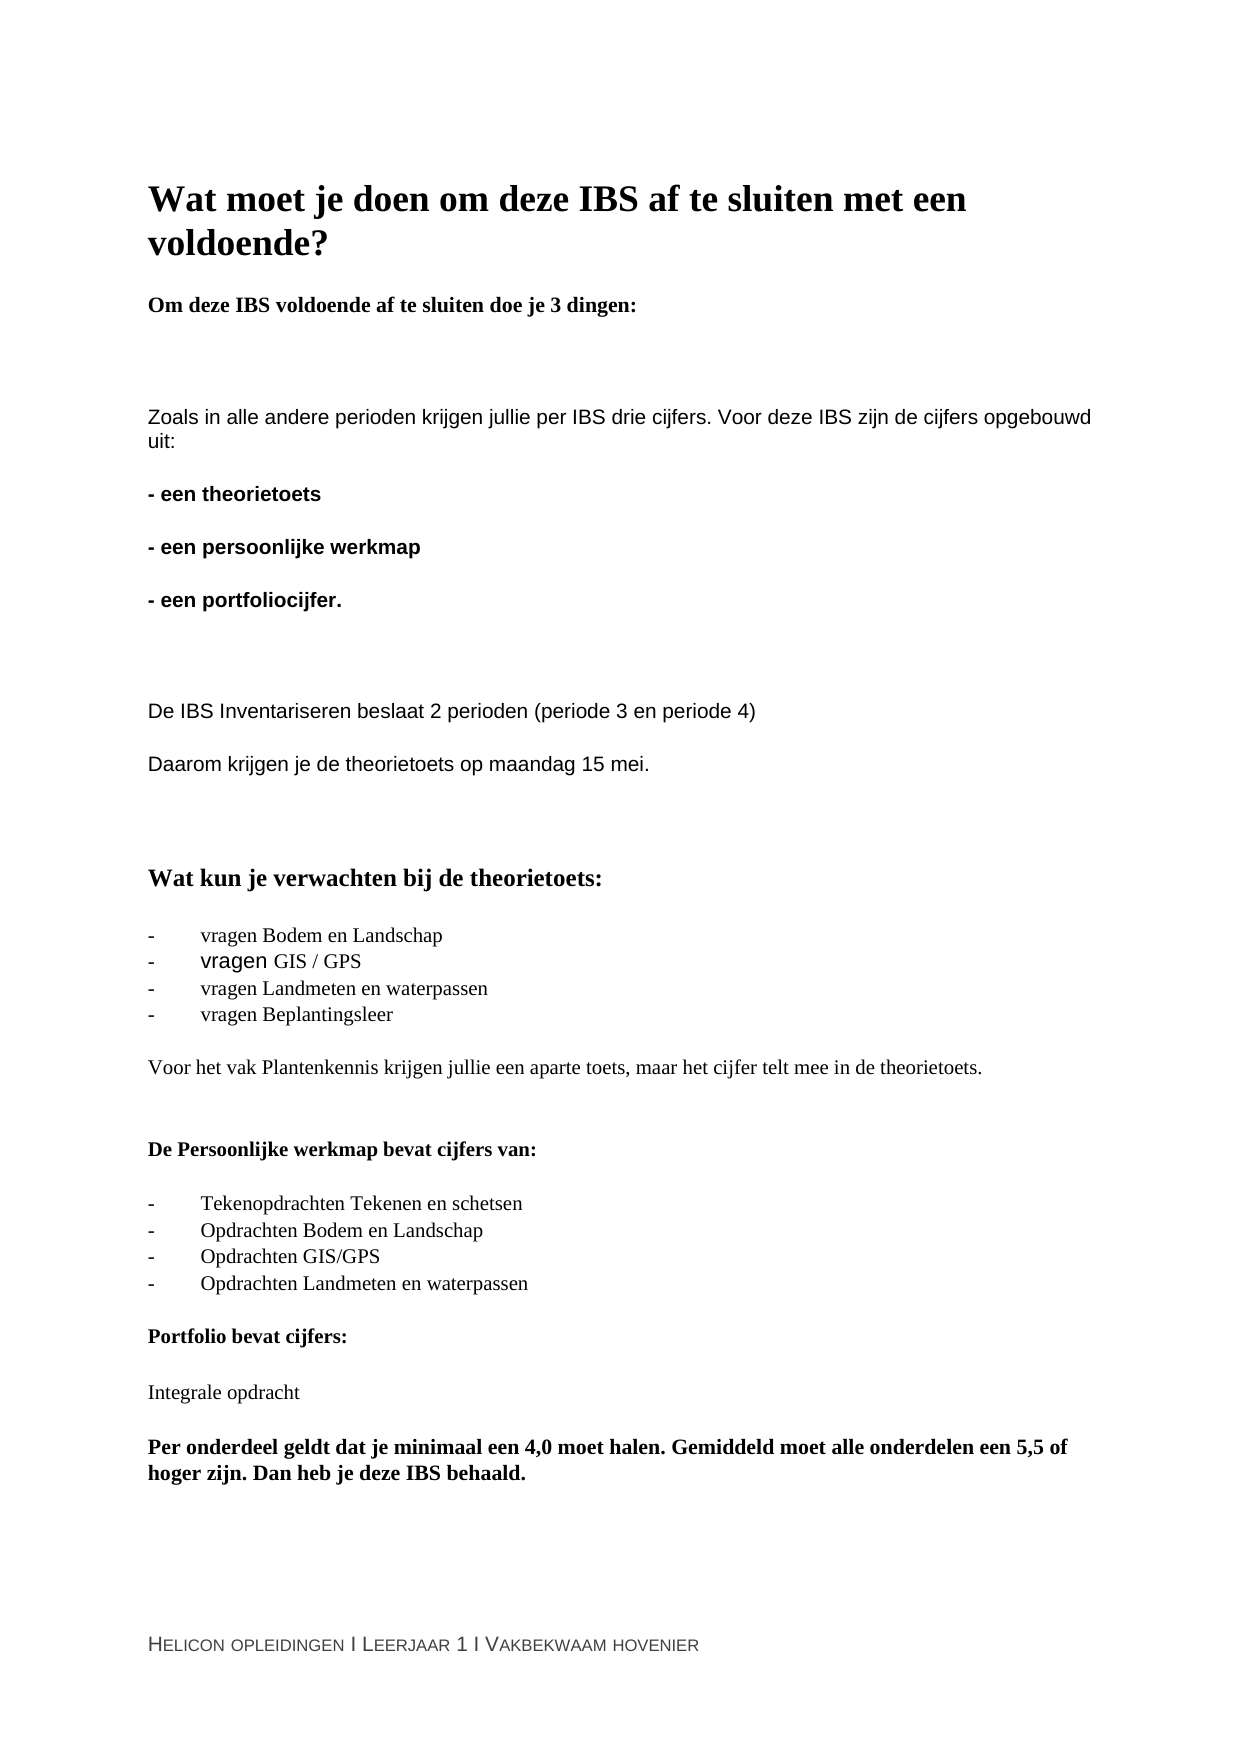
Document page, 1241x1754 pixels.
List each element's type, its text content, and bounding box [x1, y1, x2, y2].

text - een persoonlijke werkmap [148, 535, 1093, 559]
text - vragen Bodem en Landschap [148, 921, 1093, 947]
text Voor het vak Plantenkennis krijgen jullie een aparte toets, maar het cijfer telt mee in de theorietoets. [148, 1055, 1093, 1079]
text - Tekenopdrachten Tekenen en schetsen [148, 1189, 1093, 1216]
text Zoals in alle andere perioden krijgen jullie per IBS drie cijfers. Voor deze IBS zijn de cijfers opgebouwd uit: [148, 404, 1093, 452]
text Om deze IBS voldoende af te sluiten doe je 3 dingen: [148, 292, 1093, 317]
text Portfolio bevat cijfers: [148, 1324, 1093, 1348]
text Wat moet je doen om deze IBS af te sluiten met een voldoende? [148, 177, 1093, 263]
text Daarom krijgen je de theorietoets op maandag 15 mei. [148, 752, 1093, 776]
text - Opdrachten Landmeten en waterpassen [148, 1268, 1093, 1295]
text - Opdrachten Bodem en Landschap [148, 1216, 1093, 1242]
text Wat kun je verwachten bij de theorietoets: [148, 863, 1093, 892]
text Per onderdeel geldt dat je minimaal een 4,0 moet halen. Gemiddeld moet alle onderdelen een 5,5 of hoger zijn. Dan heb je deze IBS behaald. [148, 1434, 1093, 1485]
text De Persoonlijke werkmap bevat cijfers van: [148, 1137, 1093, 1161]
text Integrale opdracht [148, 1376, 1093, 1405]
text - vragen GIS / GPS [148, 947, 1093, 974]
text - Opdrachten GIS/GPS [148, 1242, 1093, 1268]
text - een portfoliocijfer. [148, 588, 1093, 612]
text - vragen Landmeten en waterpassen [148, 974, 1093, 1000]
text - een theorietoets [148, 482, 1093, 506]
text De IBS Inventariseren beslaat 2 perioden (periode 3 en periode 4) [148, 699, 1093, 723]
text - vragen Beplantingsleer [148, 1000, 1093, 1026]
